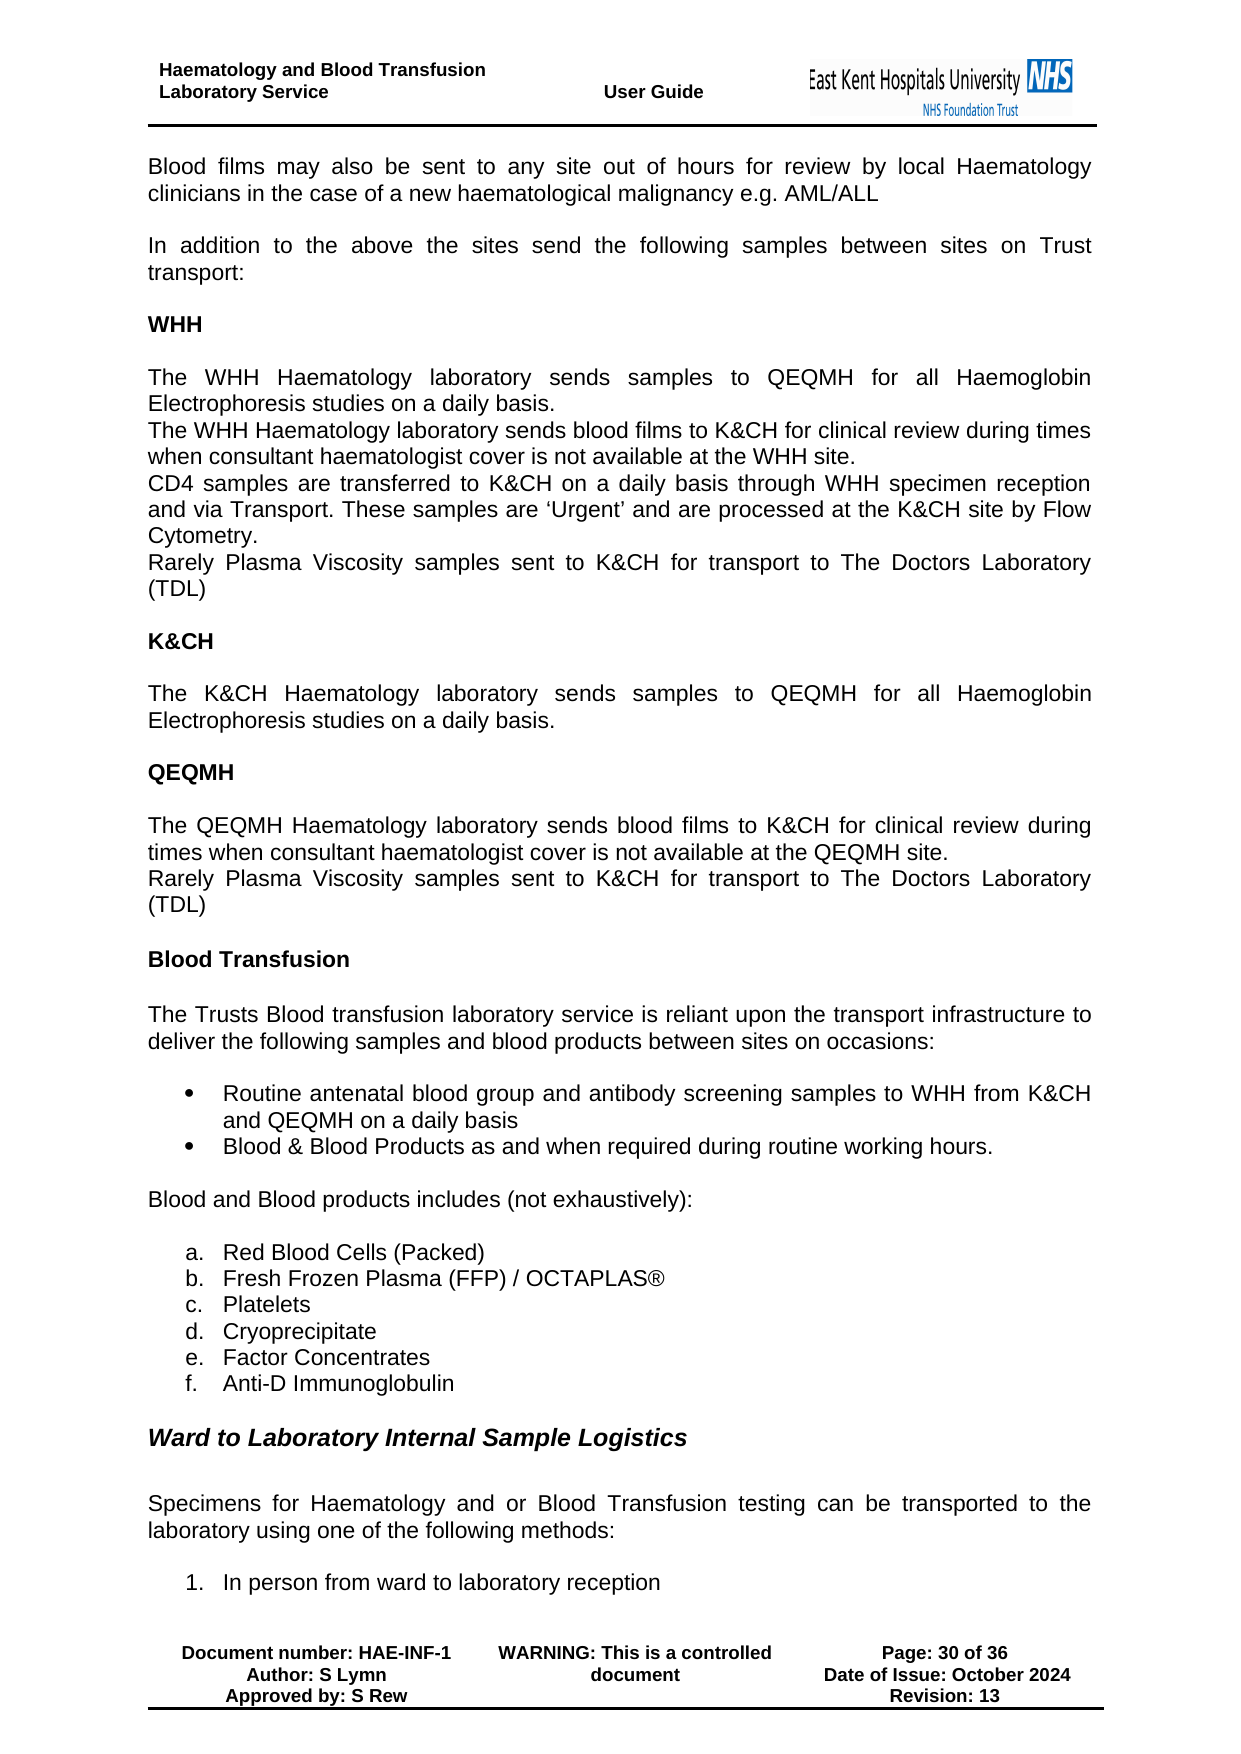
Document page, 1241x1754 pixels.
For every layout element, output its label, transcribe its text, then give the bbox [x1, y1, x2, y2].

list Fresh Frozen Plasma (FFP) / OCTAPLAS® [185, 1265, 1092, 1291]
list Routine antenatal blood group and antibody screening samples to WHH from K&CH and QEQMH on a daily basis [185, 1080, 1092, 1133]
list Red Blood Cells (Packed) [185, 1238, 1092, 1265]
text Ward to Laboratory Internal Sample Logistics [148, 1423, 1092, 1452]
text WHH [148, 311, 1092, 338]
text The K&CH Haematology laboratory sends samples to QEQMH for all Haemoglobin Electrophoresis studies on a daily basis. [148, 680, 1092, 733]
text Rarely Plasma Viscosity samples sent to K&CH for transport to The Doctors Laboratory (TDL) [148, 865, 1092, 917]
list Factor Concentrates [185, 1344, 1092, 1370]
text CD4 samples are transferred to K&CH on a daily basis through WHH specimen reception and via Transport. These samples are ‘Urgent’ and are processed at the K&CH site by Flow Cytometry. [148, 469, 1092, 548]
text Rarely Plasma Viscosity samples sent to K&CH for transport to The Doctors Laboratory (TDL) [148, 548, 1092, 601]
picture [810, 59, 1073, 116]
list Platelets [185, 1291, 1092, 1318]
text The WHH Haematology laboratory sends blood films to K&CH for clinical review during times when consultant haematologist cover is not available at the WHH site. [148, 417, 1092, 469]
list Anti-D Immunoglobulin [185, 1370, 1092, 1397]
text The QEQMH Haematology laboratory sends blood films to K&CH for clinical review during times when consultant haematologist cover is not available at the QEQMH site. [148, 812, 1092, 865]
list Cryoprecipitate [185, 1318, 1092, 1344]
text QEQMH [148, 759, 1092, 786]
list Blood & Blood Products as and when required during routine working hours. [185, 1133, 1092, 1159]
text K&CH [148, 628, 1092, 654]
text The Trusts Blood transfusion laboratory service is reliant upon the transport infrastructure to deliver the following samples and blood products between sites on occasions: [148, 1001, 1092, 1054]
text Blood and Blood products includes (not exhaustively): [148, 1186, 1092, 1212]
text In addition to the above the sites send the following samples between sites on Trust transport: [148, 232, 1092, 285]
text Blood films may also be sent to any site out of hours for review by local Haematology clinicians in the case of a new haematological malignancy e.g. AML/ALL [148, 153, 1092, 206]
list In person from ward to laboratory reception [185, 1569, 1092, 1596]
text Specimens for Haematology and or Blood Transfusion testing can be transported to the laboratory using one of the following methods: [148, 1490, 1092, 1543]
text The WHH Haematology laboratory sends samples to QEQMH for all Haemoglobin Electrophoresis studies on a daily basis. [148, 364, 1092, 417]
text Blood Transfusion [148, 946, 1092, 973]
